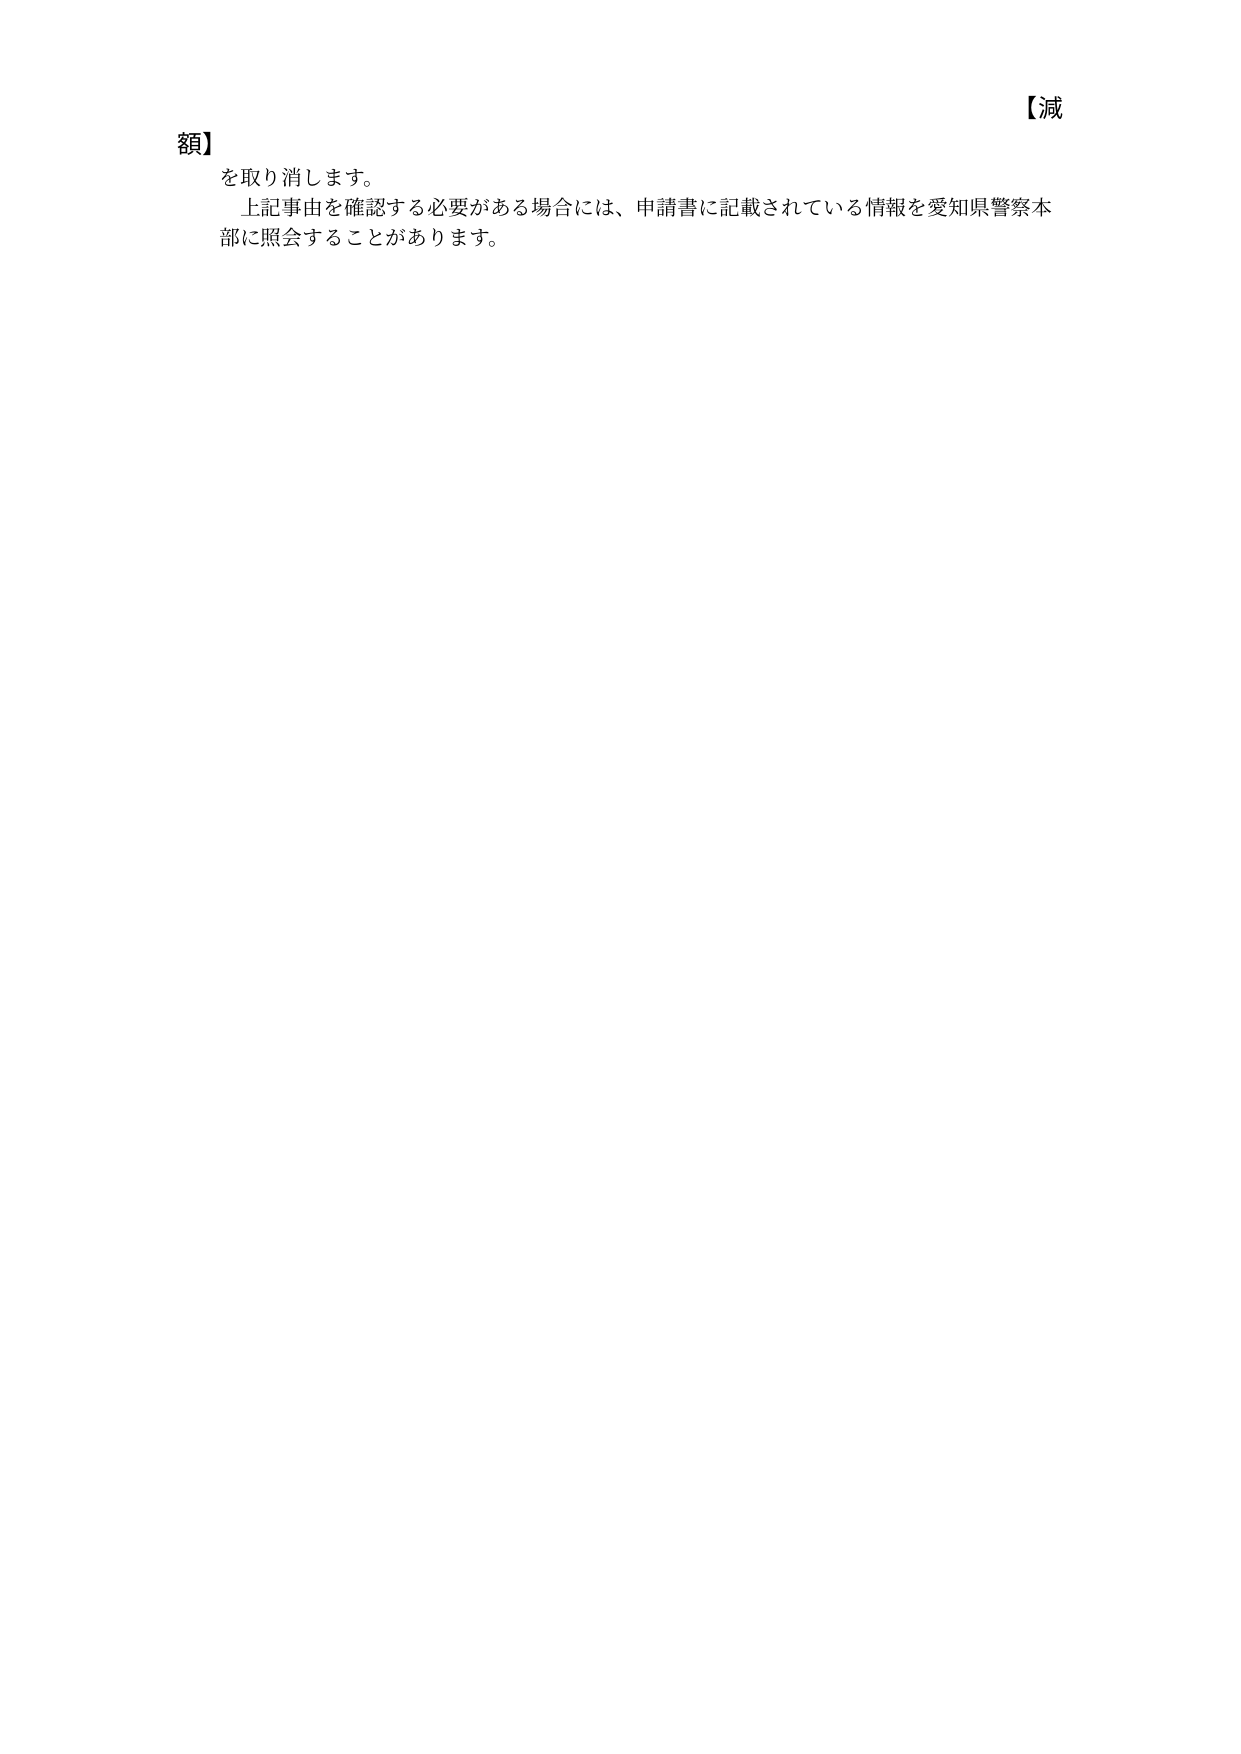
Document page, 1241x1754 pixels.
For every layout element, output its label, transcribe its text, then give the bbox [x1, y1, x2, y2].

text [177, 161, 1063, 191]
text 上記事由を確認する必要がある場合には、申請書に記載されている情報を愛知県警察本部に照会することがあります。 [177, 191, 1063, 251]
